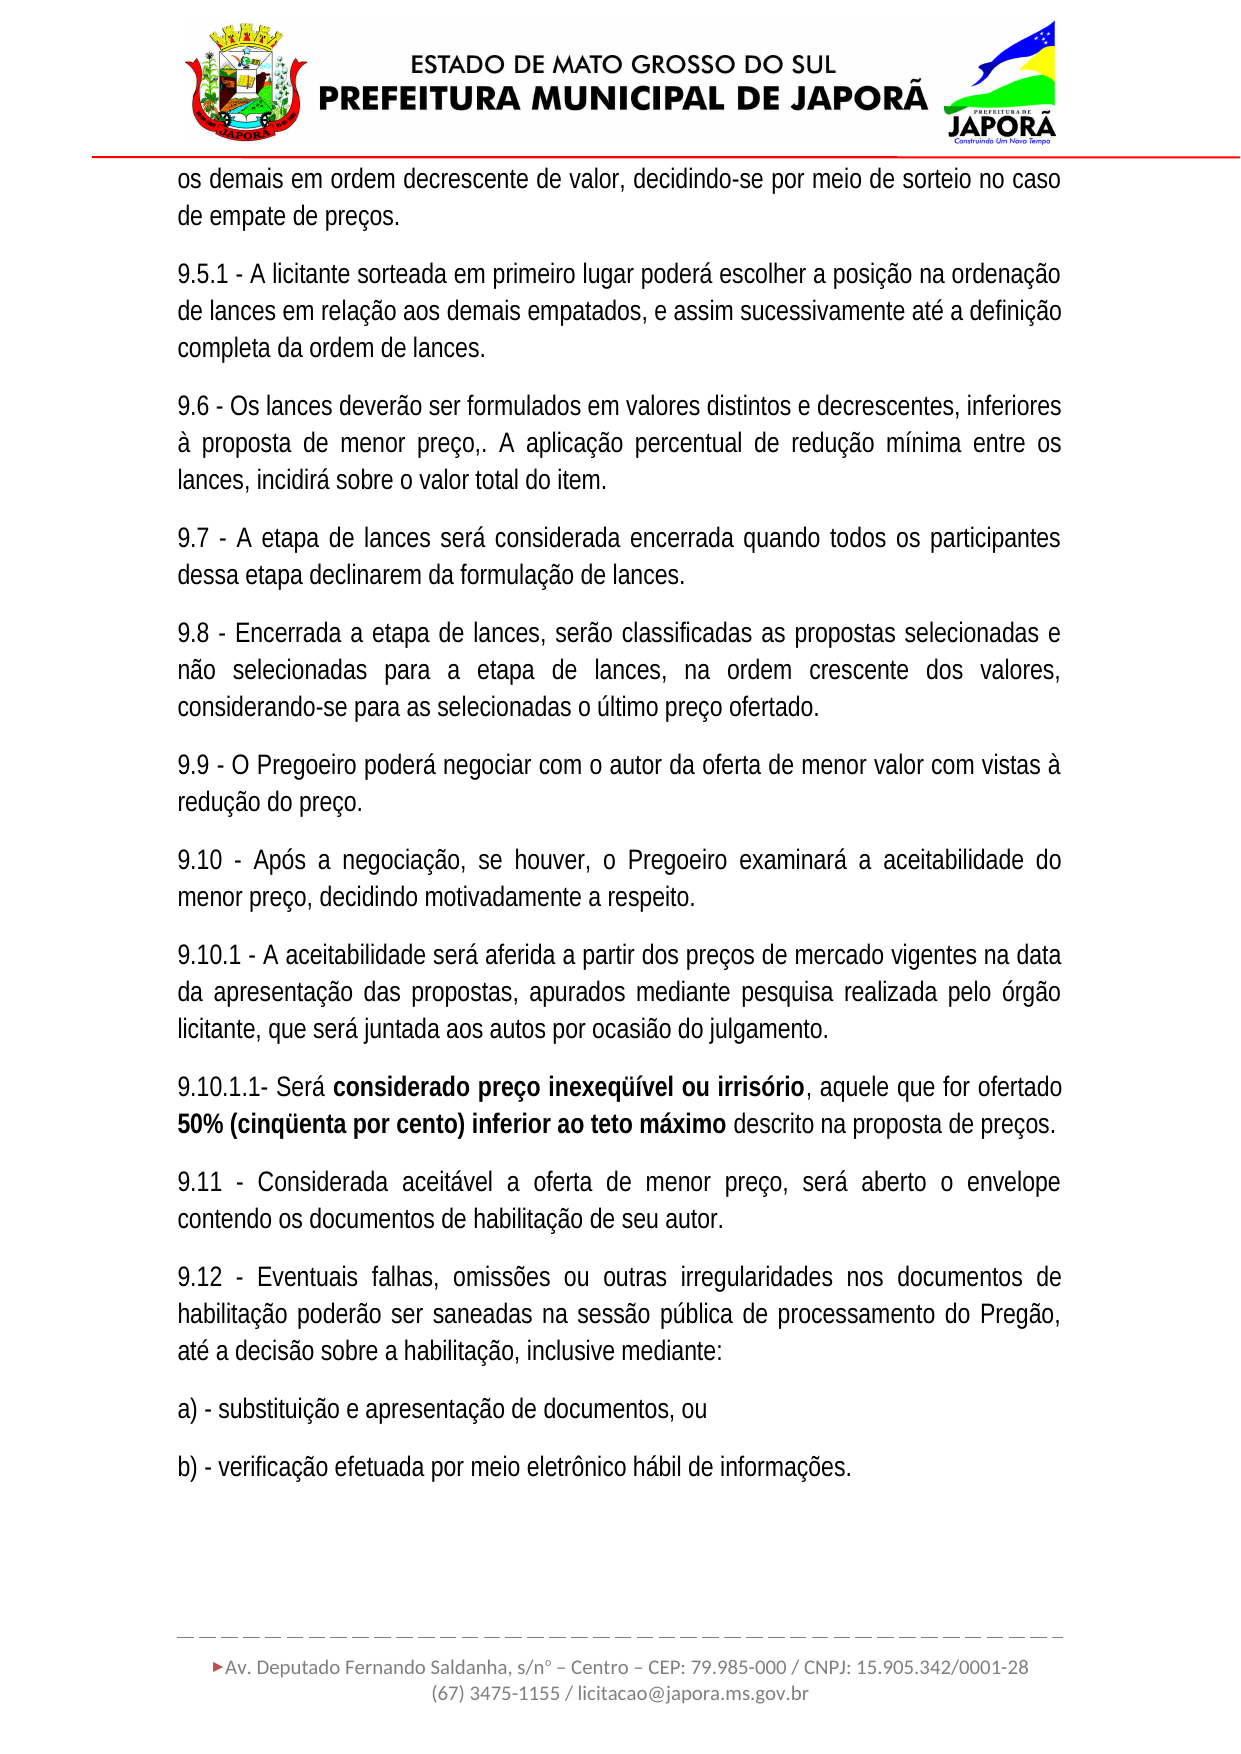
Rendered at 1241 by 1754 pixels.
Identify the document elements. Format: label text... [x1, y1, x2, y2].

text 9.10.1.1- Será considerado preço inexeqüível ou irrisório, aquele que for ofertado 50% (cinqüenta por cento) inferior ao teto máximo descrito na proposta de preços. [177, 1070, 1063, 1139]
text 9.9 - O Pregoeiro poderá negociar com o autor da oferta de menor valor com vistas à redução do preço. [177, 748, 1063, 817]
text b) - verificação efetuada por meio eletrônico hábil de informações. [177, 1450, 1063, 1482]
text a) - substituição e apresentação de documentos, ou [177, 1392, 1063, 1424]
text 9.11 - Considerada aceitável a oferta de menor preço, será aberto o envelope contendo os documentos de habilitação de seu autor. [177, 1165, 1063, 1234]
picture [184, 20, 1056, 145]
text 9.10 - Após a negociação, se houver, o Pregoeiro examinará a aceitabilidade do menor preço, decidindo motivadamente a respeito. [177, 843, 1063, 912]
text 9.7 - A etapa de lances será considerada encerrada quando todos os participantes dessa etapa declinarem da formulação de lances. [177, 521, 1063, 590]
text 9.12 - Eventuais falhas, omissões ou outras irregularidades nos documentos de habilitação poderão ser saneadas na sessão pública de processamento do Pregão, até a decisão sobre a habilitação, inclusive mediante: [177, 1260, 1063, 1367]
text 9.10.1 - A aceitabilidade será aferida a partir dos preços de mercado vigentes na data da apresentação das propostas, apurados mediante pesquisa realizada pelo órgão licitante, que será juntada aos autos por ocasião do julgamento. [177, 938, 1063, 1044]
text 9.6 - Os lances deverão ser formulados em valores distintos e decrescentes, inferiores à proposta de menor preço,. A aplicação percentual de redução mínima entre os lances, incidirá sobre o valor total do item. [177, 389, 1063, 495]
text 9.8 - Encerrada a etapa de lances, serão classificadas as propostas selecionadas e não selecionadas para a etapa de lances, na ordem crescente dos valores, considerando-se para as selecionadas o último preço ofertado. [177, 616, 1063, 722]
text 9.5.1 - A licitante sorteada em primeiro lugar poderá escolher a posição na ordenação de lances em relação aos demais empatados, e assim sucessivamente até a definição completa da ordem de lances. [177, 257, 1063, 363]
